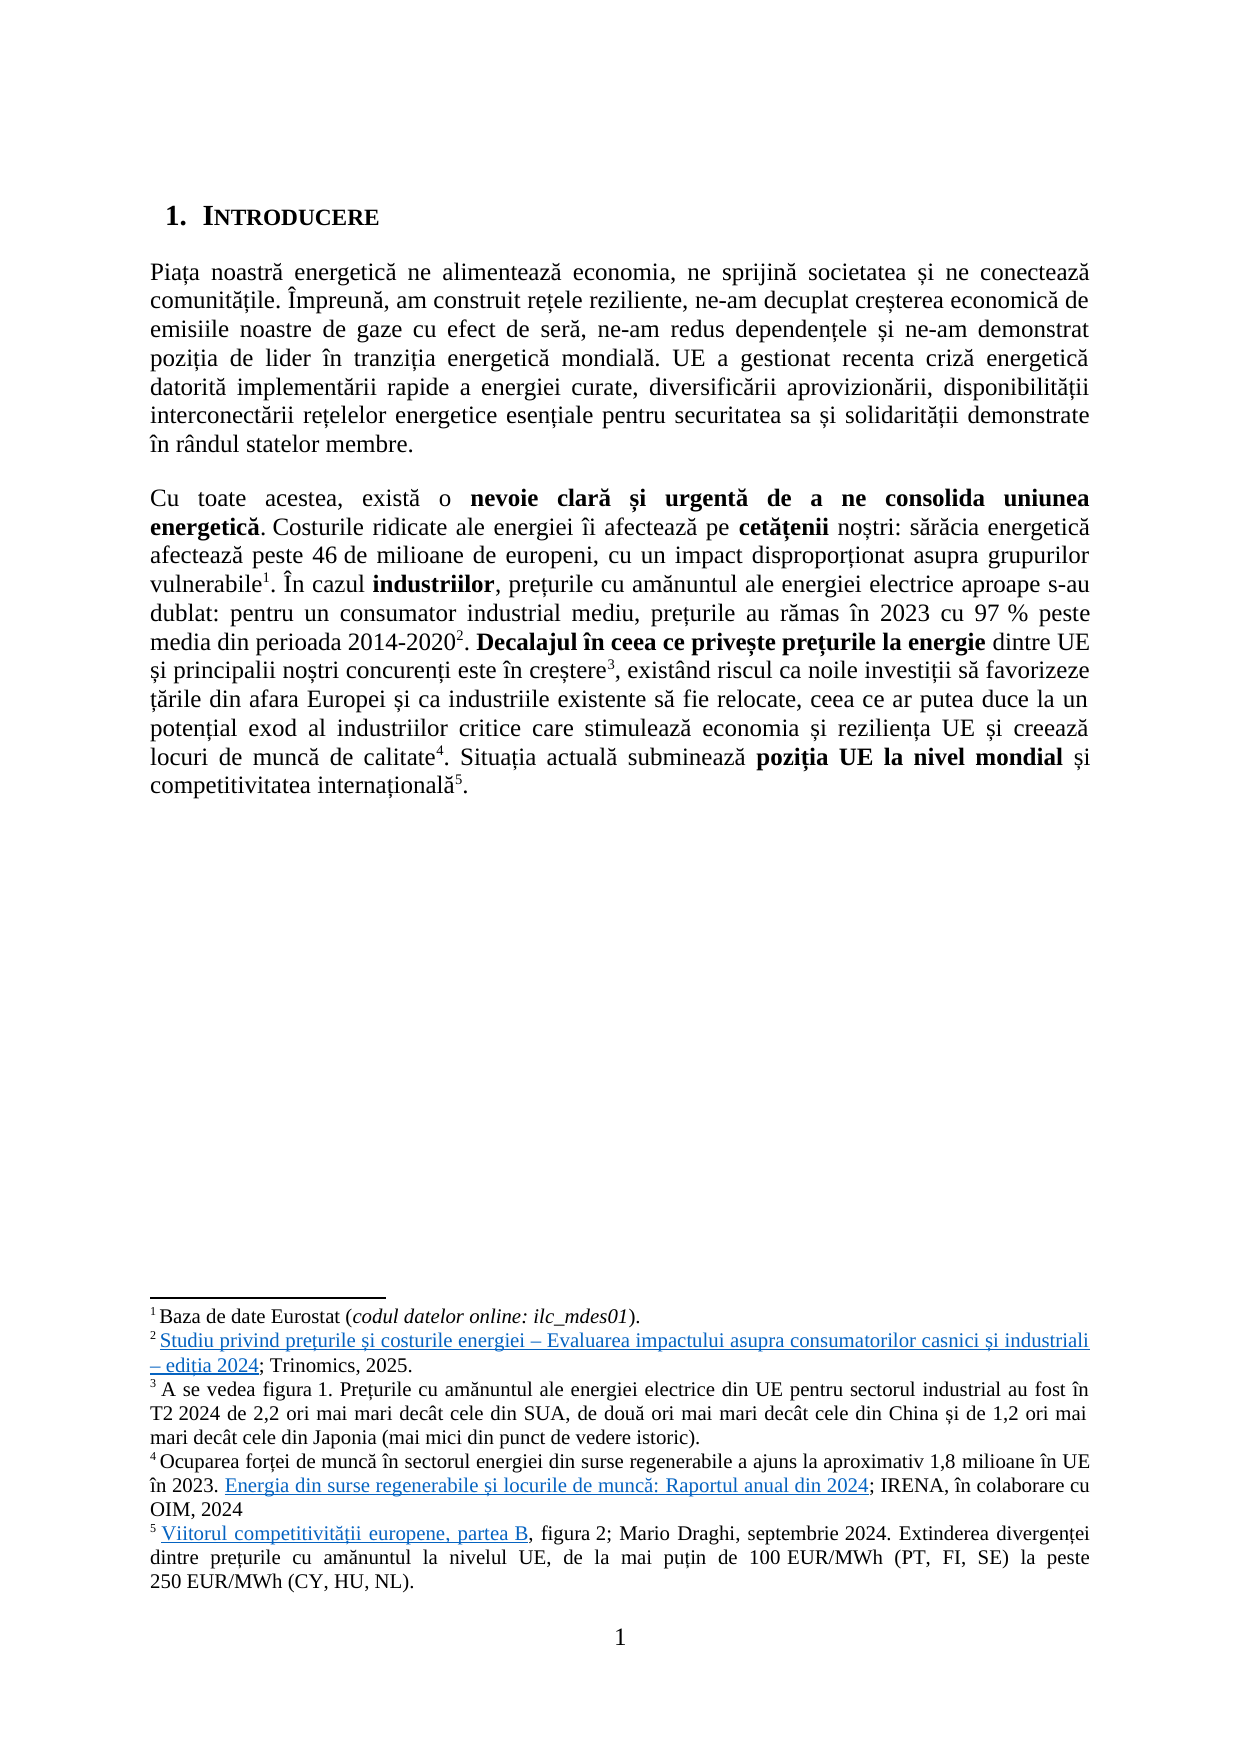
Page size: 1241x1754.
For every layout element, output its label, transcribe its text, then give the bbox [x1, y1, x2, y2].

text Cu toate acestea, există o nevoie clară și urgentă de a ne consolida uniunea energetică. Costurile ridicate ale energiei îi afectează pe cetățenii noștri: sărăcia energetică afectează peste 46 de milioane de europeni, cu un impact disproporționat asupra grupurilor vulnerabile. În cazul industriilor, prețurile cu amănuntul ale energiei electrice aproape s-au dublat: pentru un consumator industrial mediu, prețurile au rămas în 2023 cu 97 % peste media din perioada 2014-2020. Decalajul în ceea ce privește prețurile la energie dintre UE și principalii noștri concurenți este în creștere, existând riscul ca noile investiții să favorizeze țările din afara Europei și ca industriile existente să fie relocate, ceea ce ar putea duce la un potențial exod al industriilor critice care stimulează economia și reziliența UE și creează locuri de muncă de calitate. Situația actuală subminează poziția UE la nivel mondial și competitivitatea internațională. [150, 483, 1090, 799]
text Piața noastră energetică ne alimentează economia, ne sprijină societatea și ne conectează comunitățile. Împreună, am construit rețele reziliente, ne-am decuplat creșterea economică de emisiile noastre de gaze cu efect de seră, ne-am redus dependențele și ne-am demonstrat poziția de lider în tranziția energetică mondială. UE a gestionat recenta criză energetică datorită implementării rapide a energiei curate, diversificării aprovizionării, disponibilității interconectării rețelelor energetice esențiale pentru securitatea sa și solidarității demonstrate în rândul statelor membre. [150, 257, 1090, 458]
list Introducere [165, 198, 1090, 232]
